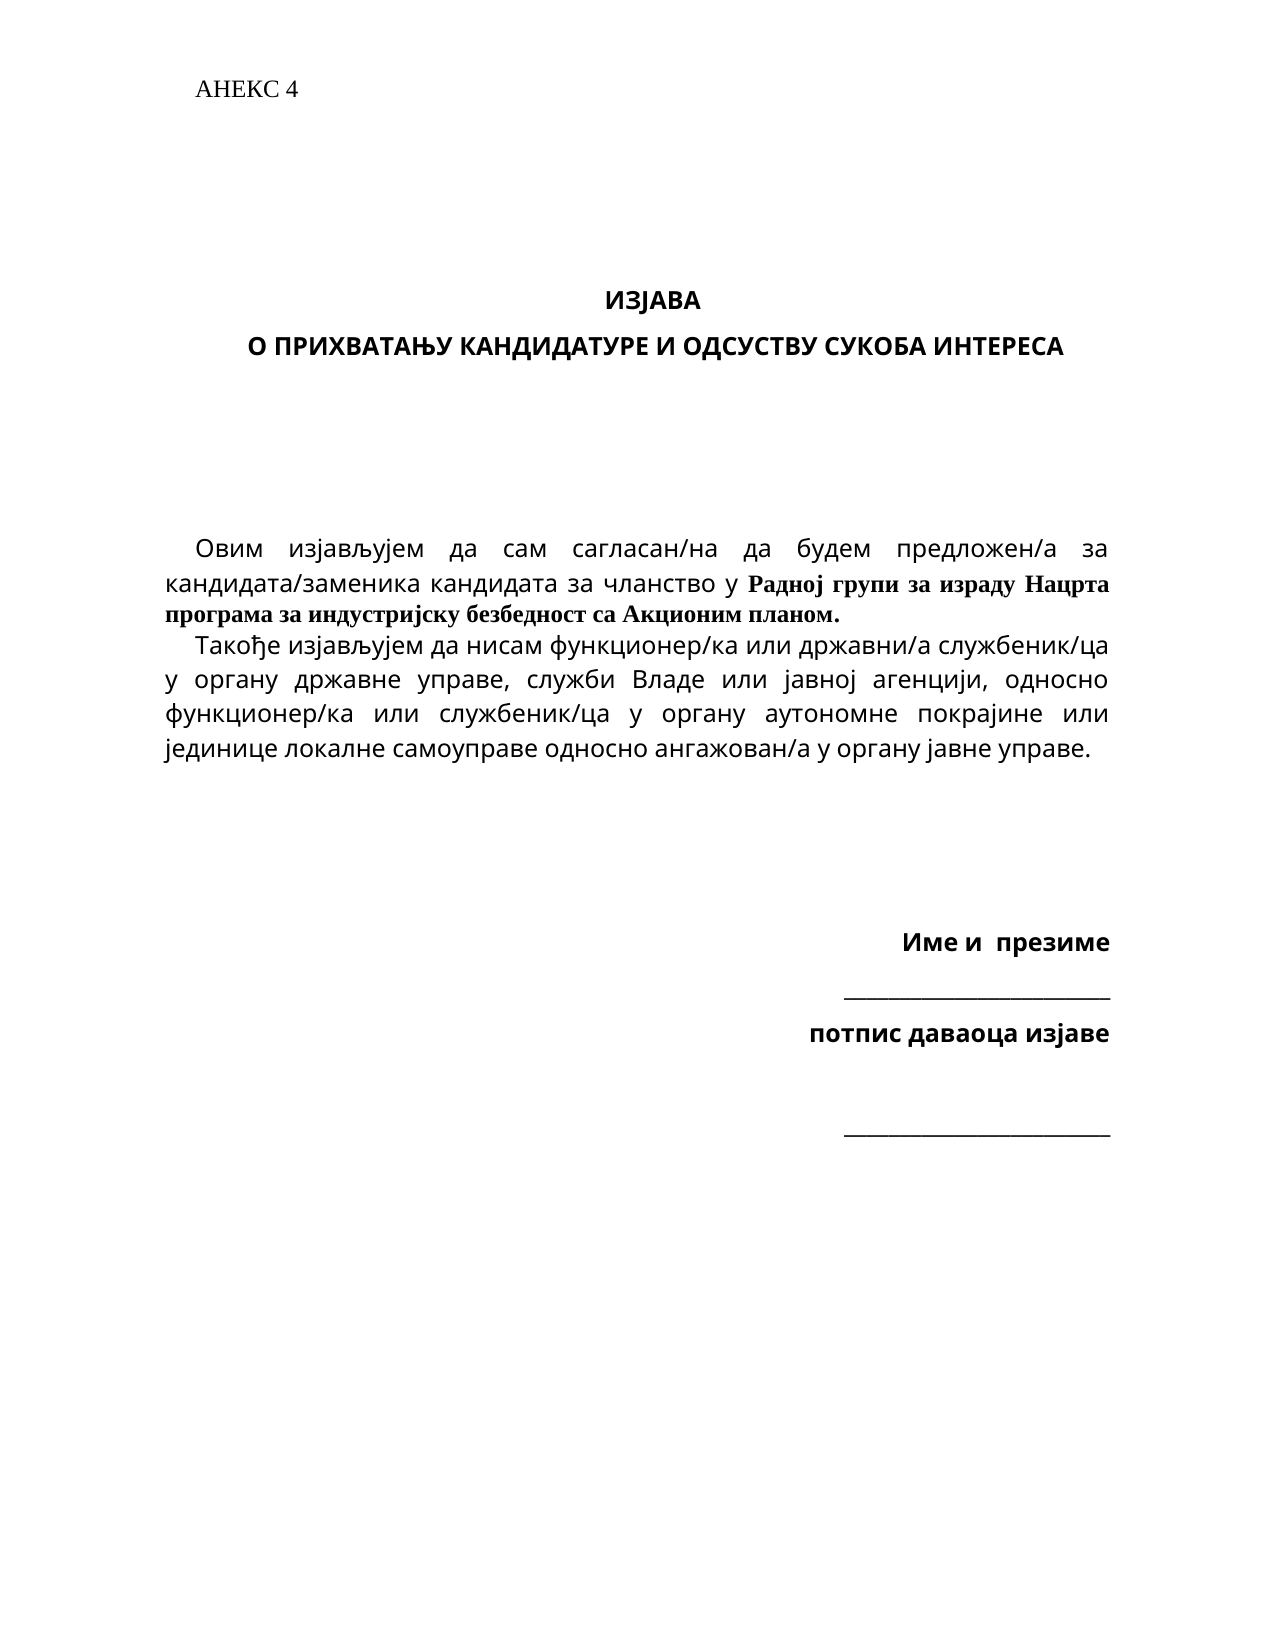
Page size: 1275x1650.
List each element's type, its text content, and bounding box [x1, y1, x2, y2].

text ________________________ [150, 1106, 1110, 1140]
text Такође изјављујем да нисам функционер/ка или државни/а службеник/ца у органу државне управе, служби Владе или јавној агенцији, односно функционер/ка или службеник/ца у органу аутономне покрајине или јединице локалне самоуправе односно ангажован/а у органу јавне управе. [165, 628, 1110, 764]
text ИЗЈАВА [165, 283, 1110, 317]
text Овим изјављујем да сам сагласан/на да будем предложен/а за кандидата/заменика кандидата за чланство у Радној групи за израду Нацрта програма за индустријску безбедност са Акционим планом. [165, 531, 1110, 628]
text потпис даваоца изјаве [150, 1016, 1110, 1049]
text О ПРИХВАТАЊУ КАНДИДАТУРЕ И ОДСУСТВУ СУКОБА ИНТЕРЕСА [165, 328, 1110, 362]
text Име и презиме [150, 925, 1110, 959]
text ________________________ [150, 970, 1110, 1004]
